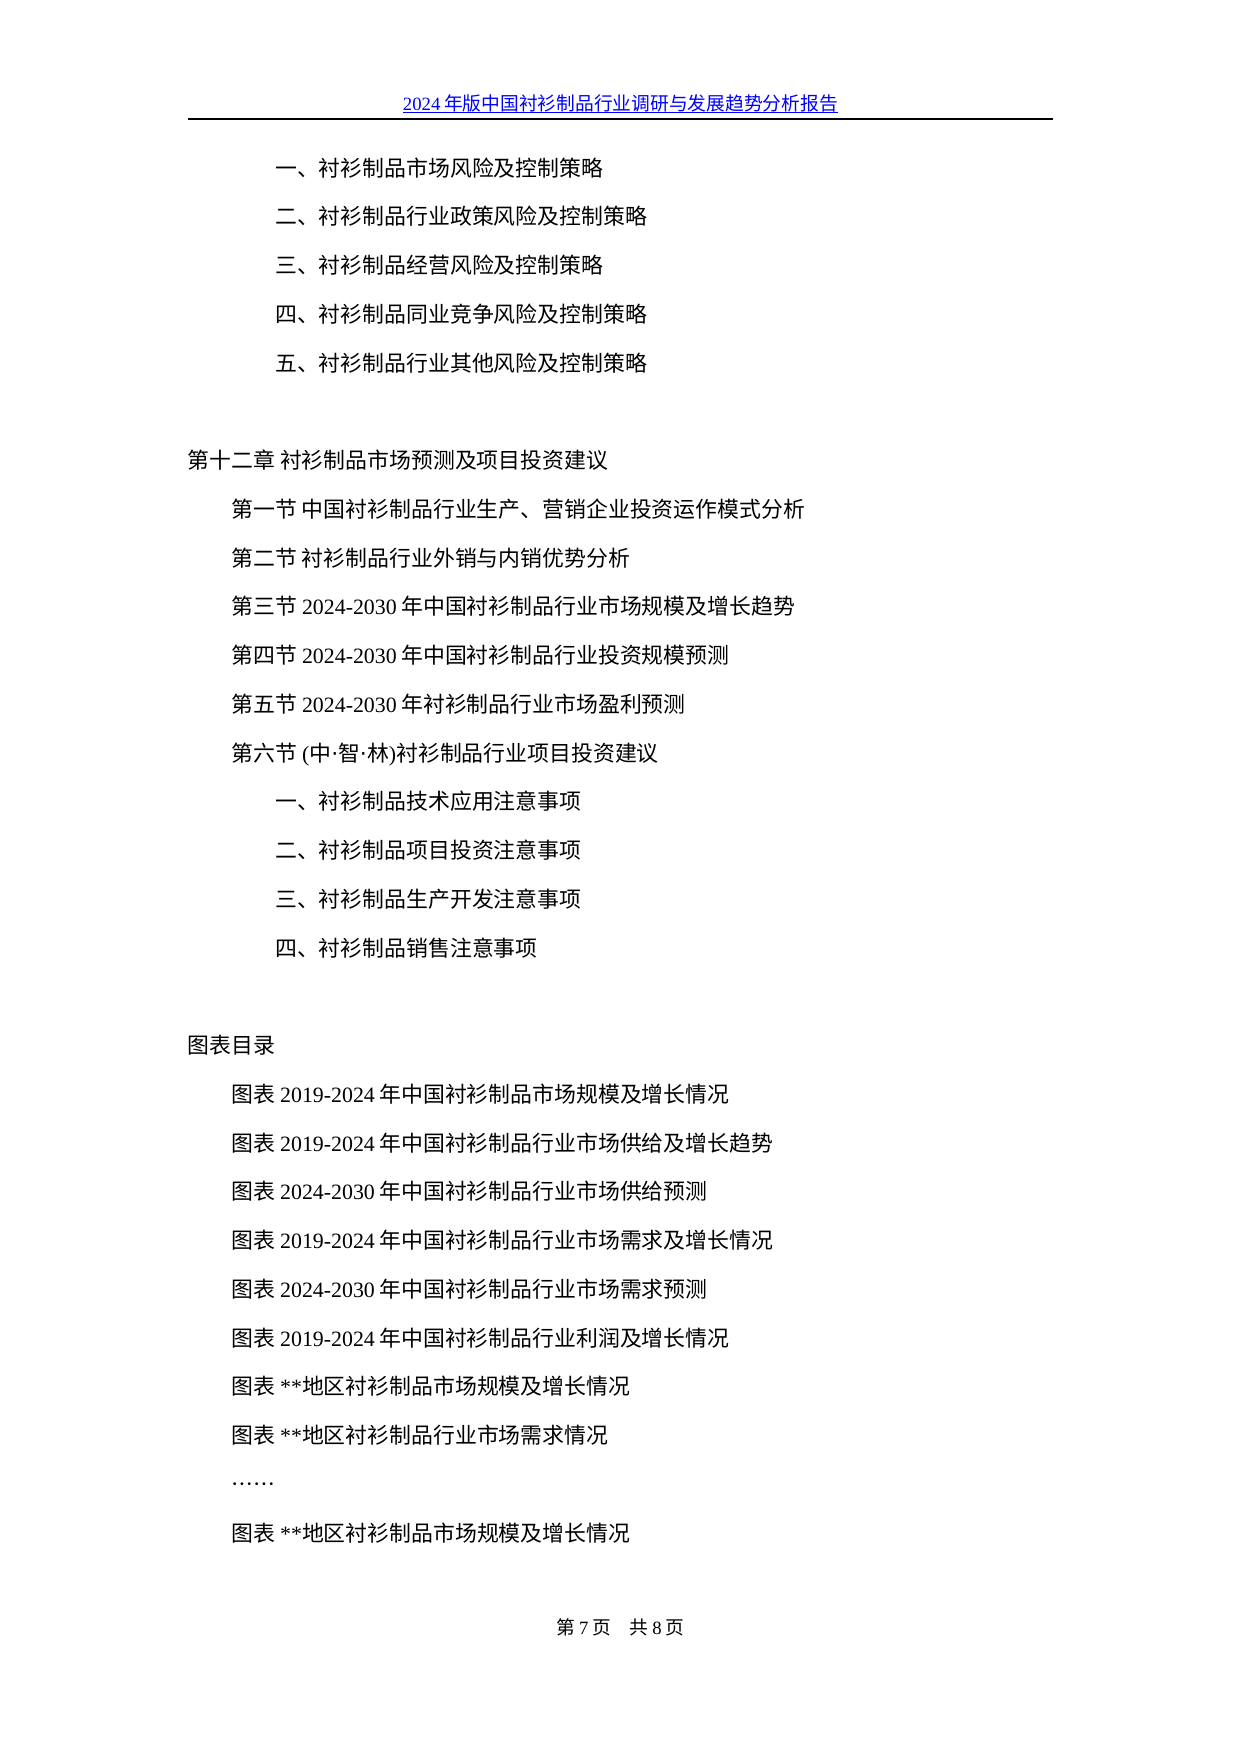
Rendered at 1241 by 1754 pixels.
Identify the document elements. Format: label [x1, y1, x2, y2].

text [187, 150, 1053, 1548]
